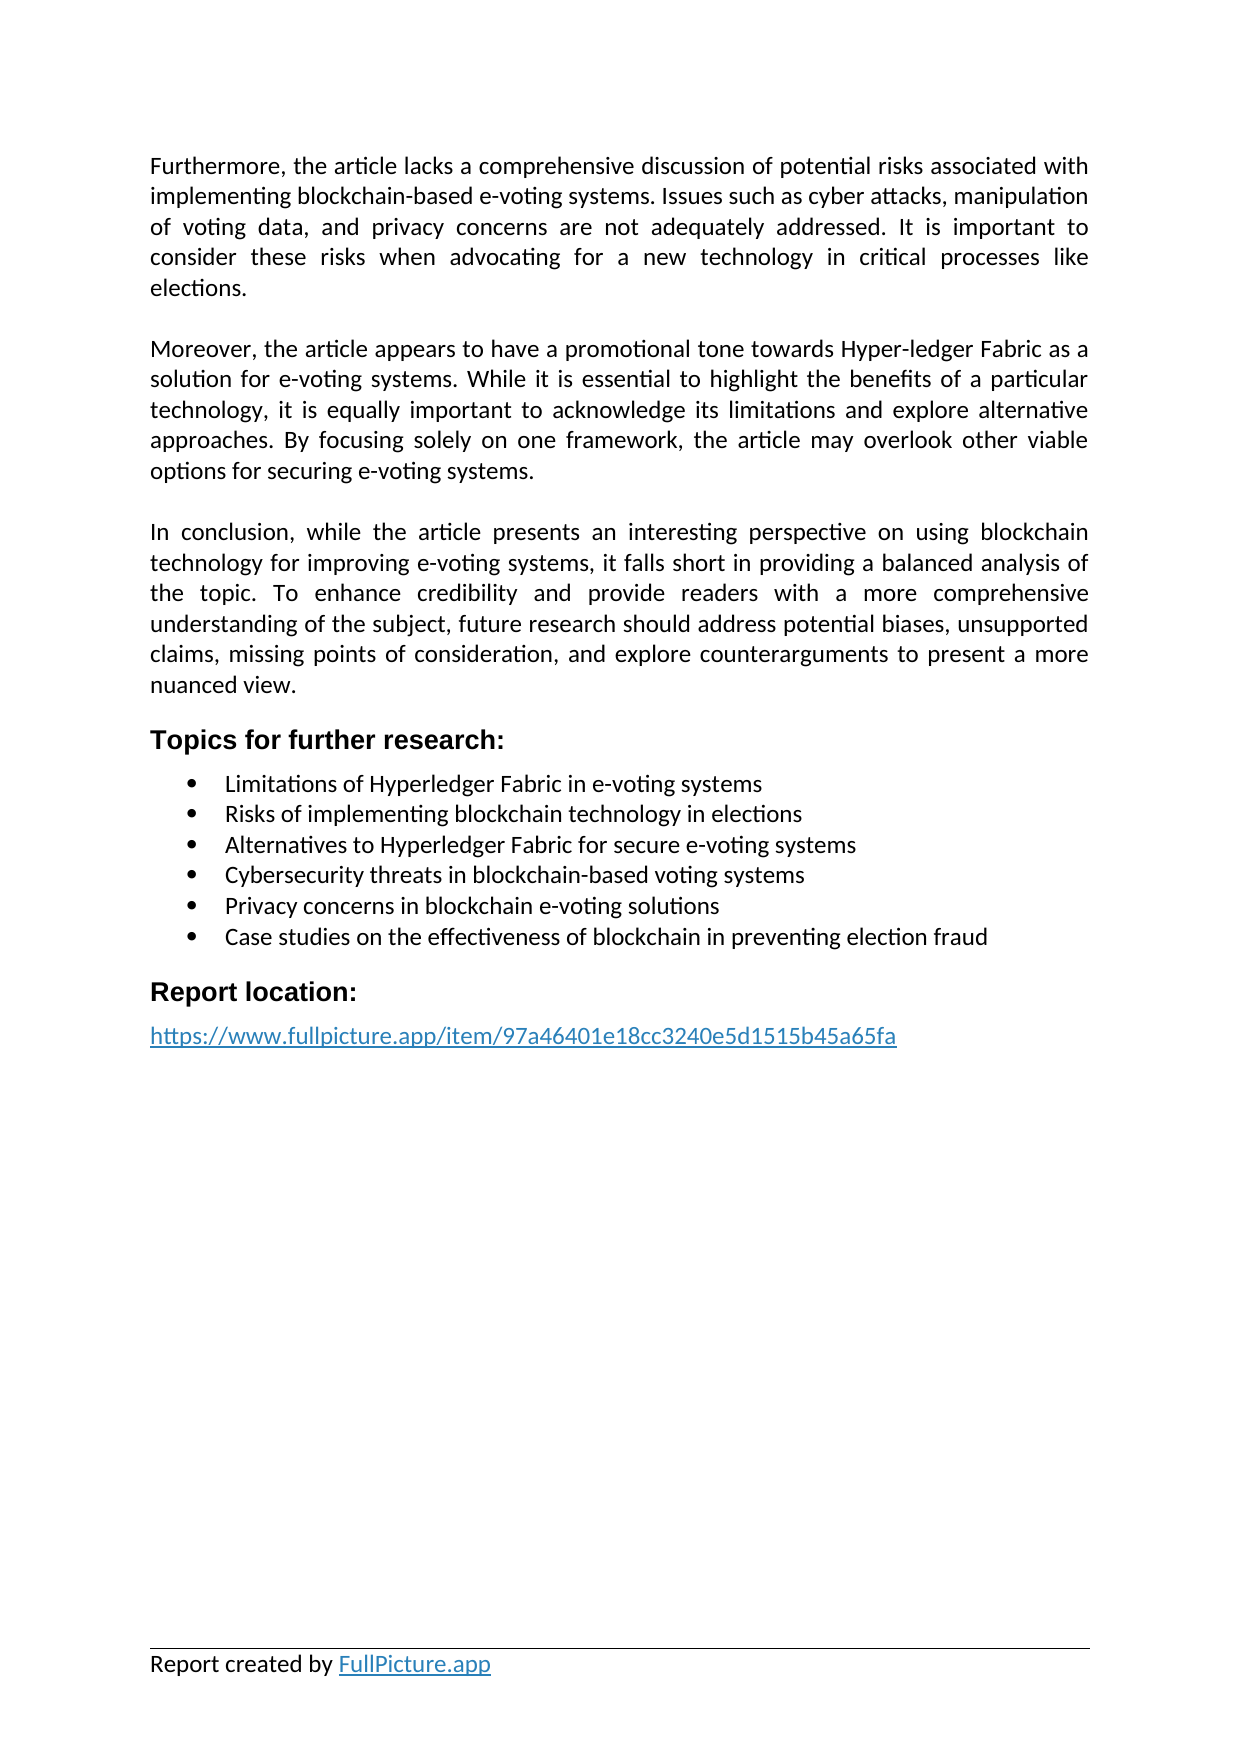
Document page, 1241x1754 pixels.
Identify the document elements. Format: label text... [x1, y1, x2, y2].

subtitle Report location: [150, 976, 1090, 1007]
list Privacy concerns in blockchain e-voting solutions [187, 890, 1090, 921]
list Case studies on the effectiveness of blockchain in preventing election fraud [187, 921, 1090, 951]
list Alternatives to Hyperledger Fabric for secure e-voting systems [187, 829, 1090, 860]
text Furthermore, the article lacks a comprehensive discussion of potential risks associated with implementing blockchain-based e-voting systems. Issues such as cyber attacks, manipulation of voting data, and privacy concerns are not adequately addressed. It is important to consider these risks when advocating for a new technology in critical processes like elections. [150, 150, 1090, 303]
text Moreover, the article appears to have a promotional tone towards Hyper-ledger Fabric as a solution for e-voting systems. While it is essential to highlight the benefits of a particular technology, it is equally important to acknowledge its limitations and explore alternative approaches. By focusing solely on one framework, the article may overlook other viable options for securing e-voting systems. [150, 333, 1090, 486]
list Limitations of Hyperledger Fabric in e-voting systems [187, 768, 1090, 799]
text In conclusion, while the article presents an interesting perspective on using blockchain technology for improving e-voting systems, it falls short in providing a balanced analysis of the topic. To enhance credibility and provide readers with a more comprehensive understanding of the subject, future research should address potential biases, unsupported claims, missing points of consideration, and explore counterarguments to present a more nuanced view. [150, 516, 1090, 699]
list Risks of implementing blockchain technology in elections [187, 799, 1090, 829]
text https://www.fullpicture.app/item/97a46401e18cc3240e5d1515b45a65fa [150, 1020, 1090, 1051]
subtitle Topics for further research: [150, 724, 1090, 756]
list Cybersecurity threats in blockchain-based voting systems [187, 860, 1090, 890]
